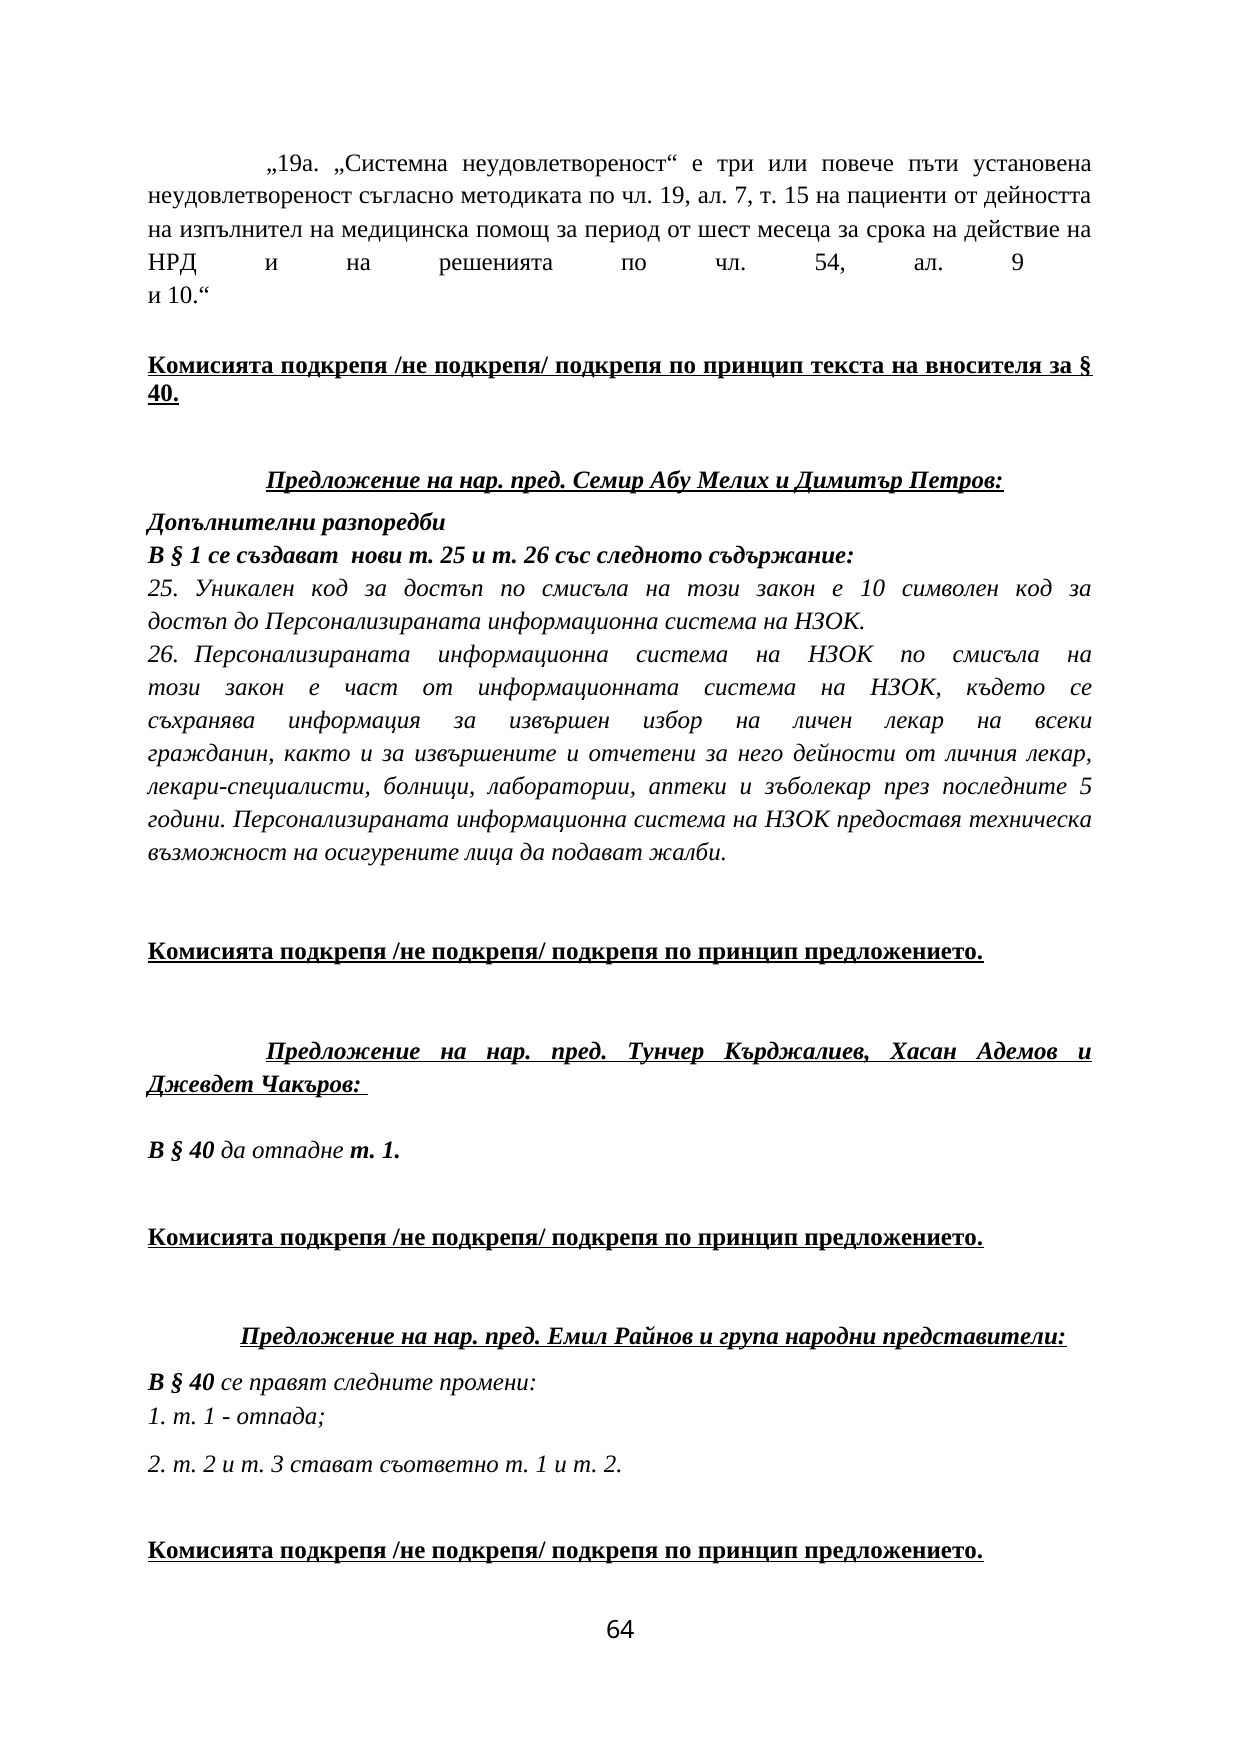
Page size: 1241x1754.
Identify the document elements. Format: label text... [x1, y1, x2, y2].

text Комисията подкрепя /не подкрепя/ подкрепя по принцип предложението. [148, 1536, 1093, 1564]
text 1. т. 1 - отпада; [148, 1401, 1093, 1432]
text 25. Уникален код за достъп по смисъла на този закон е 10 символен код за достъп до Персонализираната информационна система на НЗОК. [148, 573, 1093, 635]
text Предложение на нар. пред. Тунчер Кърджалиев, Хасан Адемов и Джевдет Чакъров: [148, 1036, 1093, 1097]
text 26. Персонализираната информационна система на НЗОК по смисъла на този закон е част от информационната система на НЗОК, където се съхранява информация за извършен избор на личен лекар на всеки гражданин, както и за извършените и отчетени за него дейности от личния лекар, лекари-специалисти, болници, лаборатории, аптеки и зъболекар през последните 5 години. Персонализираната информационна система на НЗОК предоставя техническа възможност на осигурените лица да подават жалби. [148, 639, 1093, 866]
text В § 1 се създават нови т. 25 и т. 26 със следното съдържание: [148, 540, 1093, 569]
text „19а. „Системна неудовлетвореност“ е три или повече пъти установена неудовлетвореност съгласно методиката по чл. 19, ал. 7, т. 15 на пациенти от дейността на изпълнител на медицинска помощ за период от шест месеца за срока на действие на НРД и на решенията по чл. 54, ал. 9 и 10.“ [148, 148, 1093, 308]
text Комисията подкрепя /не подкрепя/ подкрепя по принцип текста на вносителя за § 40. [148, 376, 1093, 407]
text В § 40 да отпадне т. 1. [148, 1135, 1093, 1163]
text Комисията подкрепя /не подкрепя/ подкрепя по принцип предложението. [148, 1222, 1093, 1250]
text Комисията подкрепя /не подкрепя/ подкрепя по принцип текста на вносителя за § 40. [148, 350, 1093, 375]
text Предложение на нар. пред. Емил Райнов и група народни представители: [148, 1321, 1093, 1350]
text В § 40 се правят следните промени: [148, 1367, 1093, 1395]
text Предложение на нар. пред. Семир Абу Мелих и Димитър Петров: [148, 465, 1093, 494]
text Комисията подкрепя /не подкрепя/ подкрепя по принцип предложението. [148, 936, 1093, 965]
text 2. т. 2 и т. 3 стават съответно т. 1 и т. 2. [148, 1449, 1093, 1477]
text Допълнителни разпоредби [148, 507, 1093, 536]
